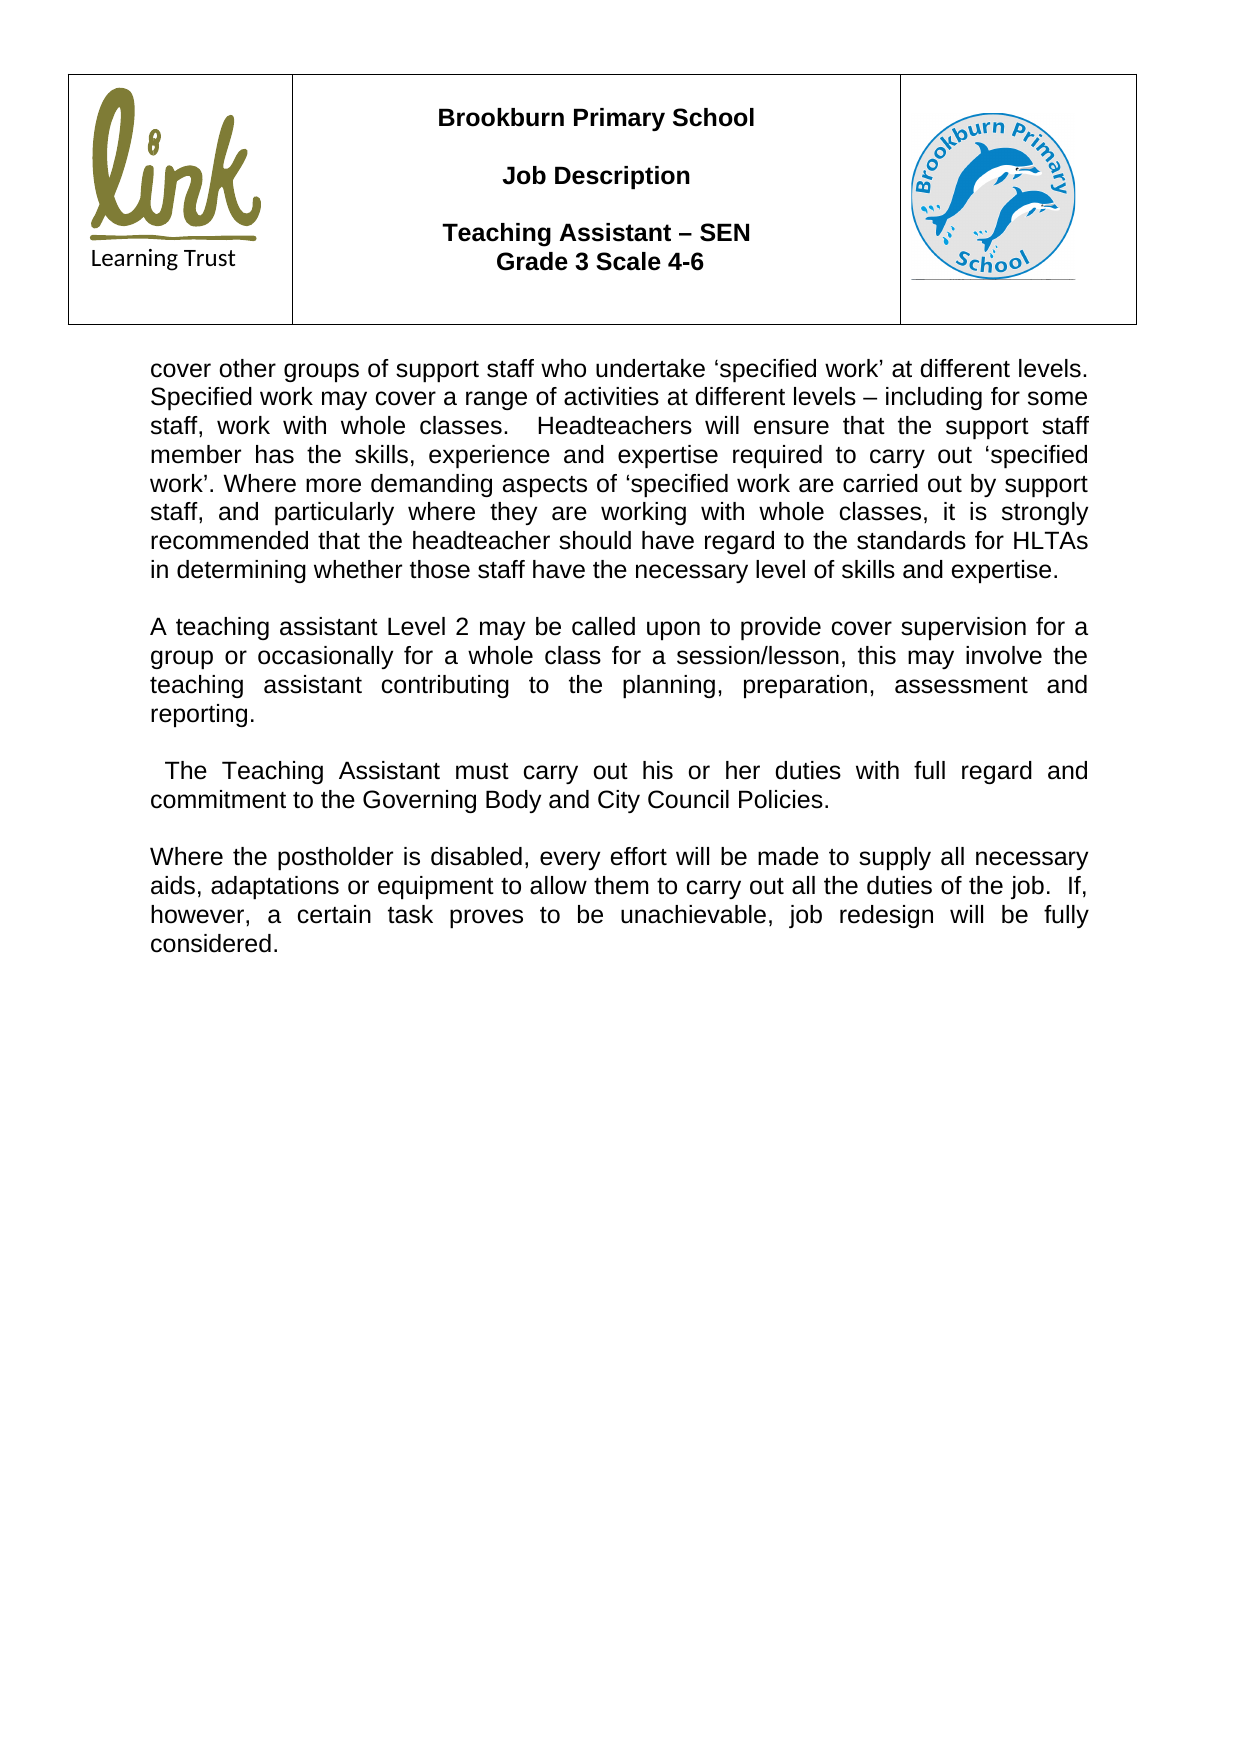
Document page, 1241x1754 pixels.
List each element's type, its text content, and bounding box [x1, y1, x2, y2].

text Where the postholder is disabled, every effort will be made to supply all necessary aids, adaptations or equipment to allow them to carry out all the duties of the job. If, however, a certain task proves to be unachievable, job redesign will be fully considered. [150, 842, 1090, 957]
text A teaching assistant Level 2 may be called upon to provide cover supervision for a group or occasionally for a whole class for a session/lesson, this may involve the teaching assistant contributing to the planning, preparation, assessment and reporting. [150, 612, 1090, 727]
text The Teaching Assistant must carry out his or her duties with full regard and commitment to the Governing Body and City Council Policies. [150, 756, 1090, 813]
picture [911, 113, 1076, 280]
